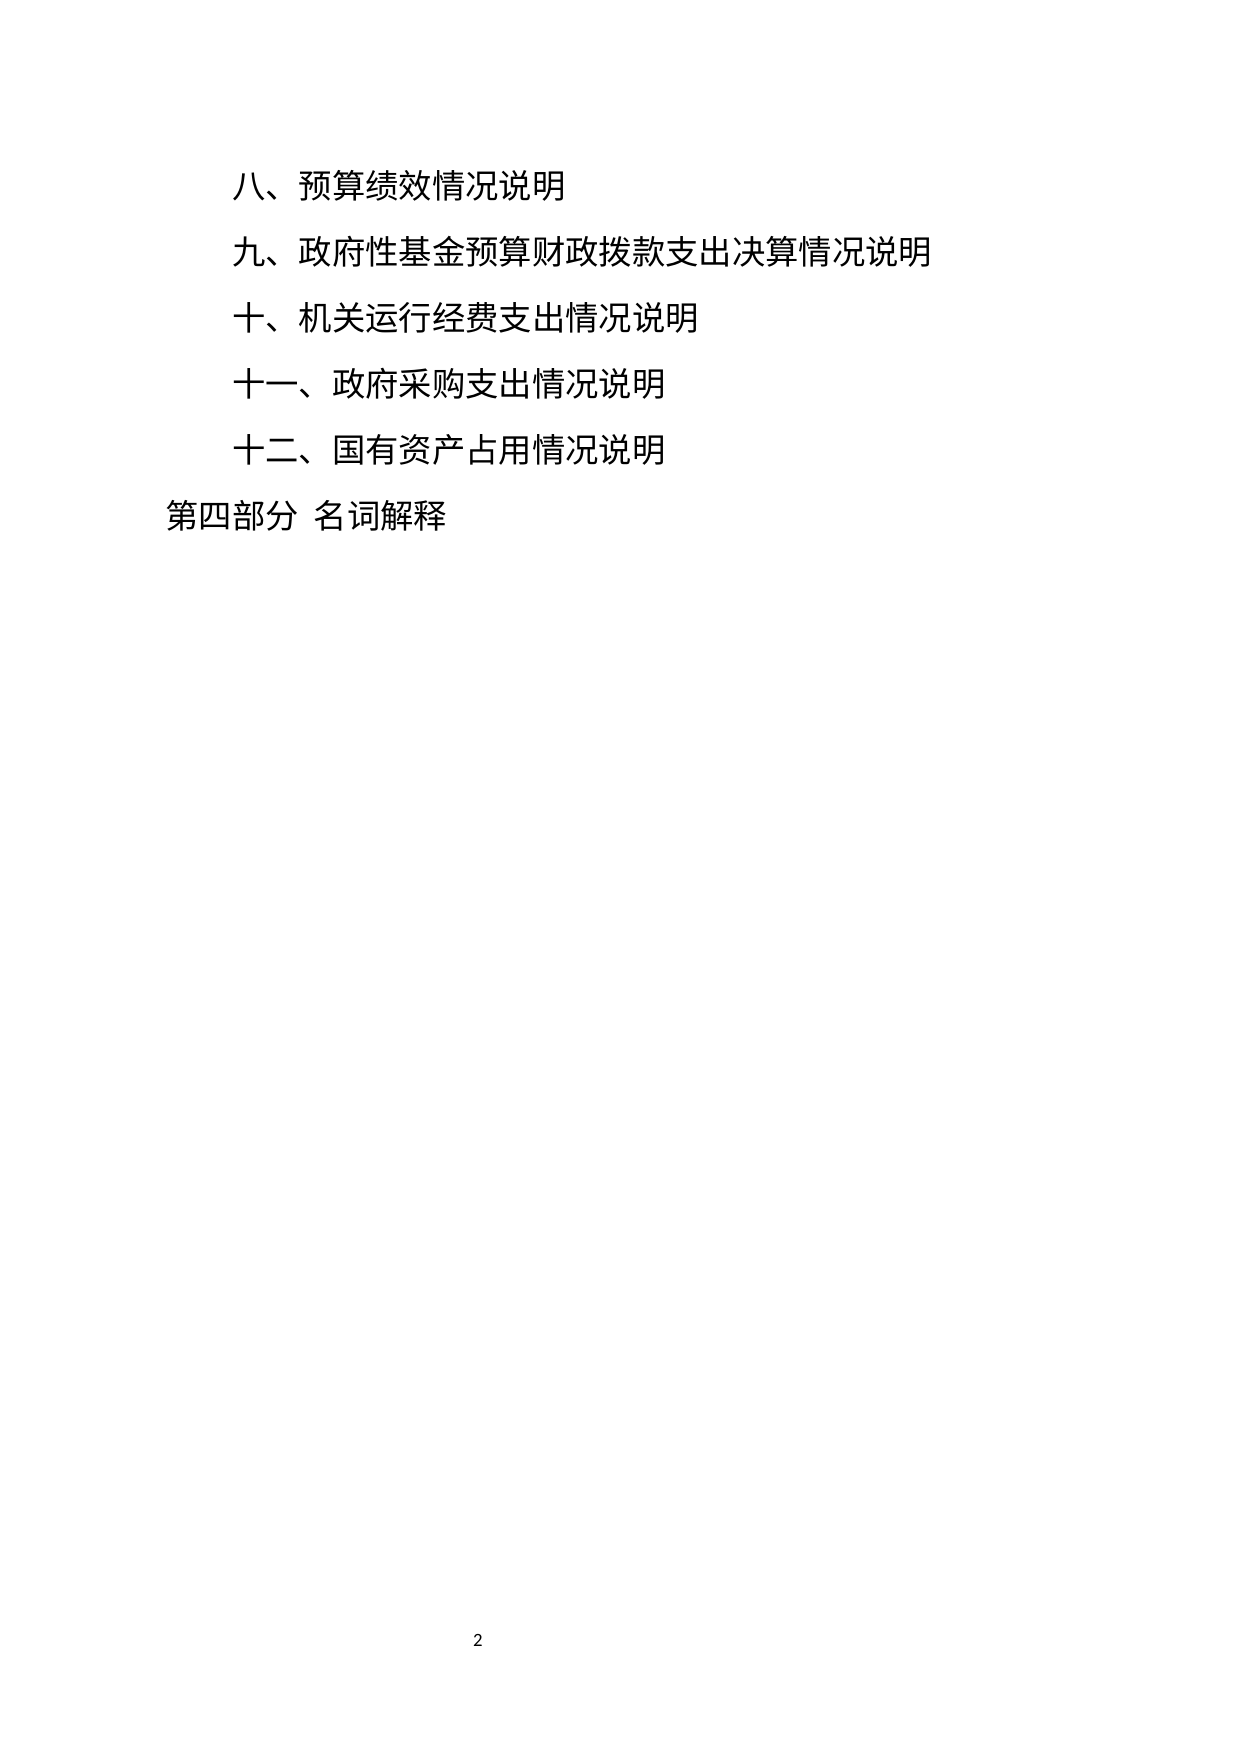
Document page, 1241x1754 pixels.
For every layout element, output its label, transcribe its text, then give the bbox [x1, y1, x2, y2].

text 十二、国有资产占用情况说明 [165, 415, 1081, 481]
text 十、机关运行经费支出情况说明 [165, 283, 1081, 349]
text 九、政府性基金预算财政拨款支出决算情况说明 [165, 217, 1081, 283]
text 八、预算绩效情况说明 [165, 151, 1081, 217]
text 十一、政府采购支出情况说明 [165, 349, 1081, 415]
text 第四部分 名词解释 [165, 481, 1081, 547]
